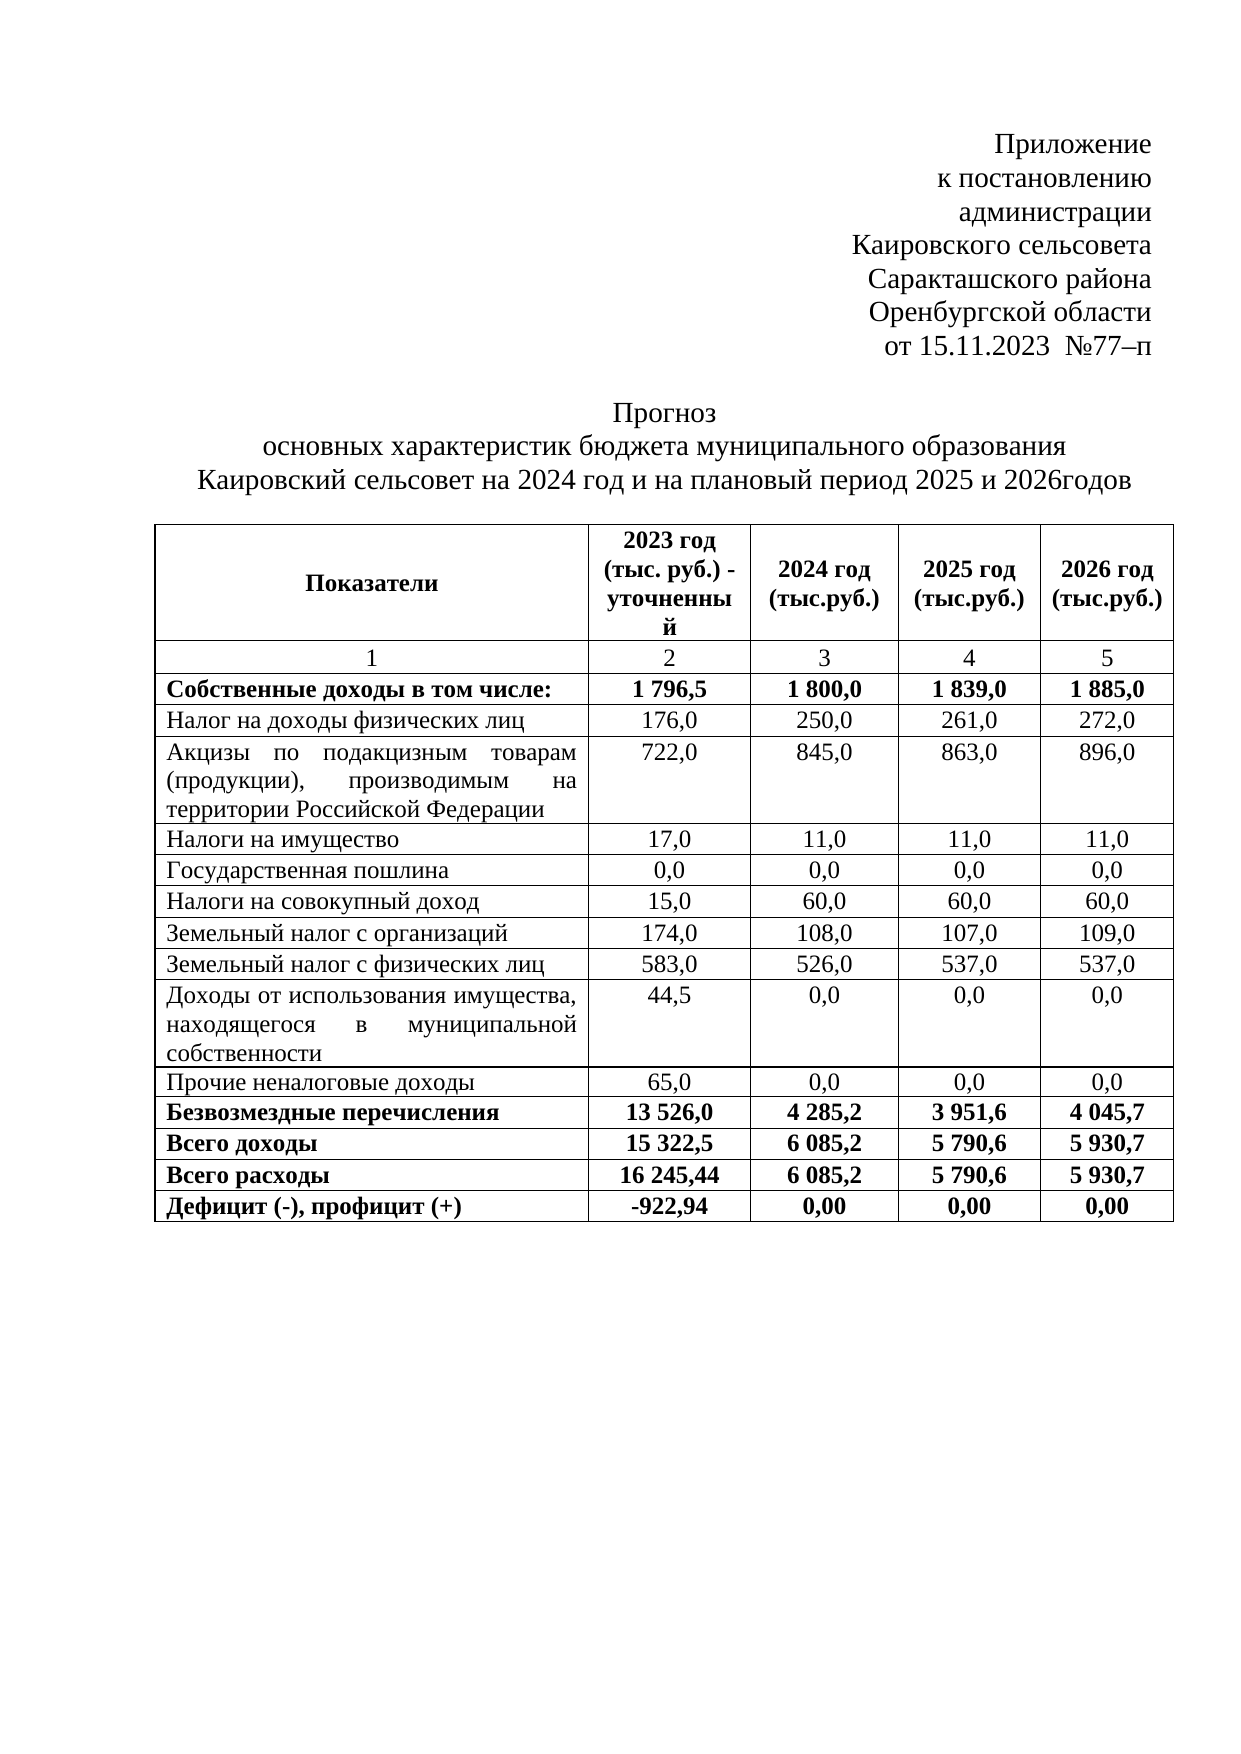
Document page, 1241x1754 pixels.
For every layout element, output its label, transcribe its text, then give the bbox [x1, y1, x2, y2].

table_cell Прочие неналоговые доходы [156, 1068, 588, 1096]
table_cell 65,0 [589, 1068, 750, 1096]
table_cell 0,0 [1041, 1068, 1173, 1096]
table_header 2025 год (тыс.руб.) [899, 525, 1040, 640]
table_cell 4 285,2 [751, 1097, 898, 1127]
table_cell 15 322,5 [589, 1129, 750, 1159]
table_cell -922,94 [589, 1191, 750, 1221]
table_cell 0,0 [589, 855, 750, 885]
table_cell 0,0 [751, 1068, 898, 1096]
table_cell 15,0 [589, 886, 750, 917]
table_cell 0,00 [899, 1191, 1040, 1221]
table_cell 0,00 [751, 1191, 898, 1221]
text Каировского сельсовета [679, 227, 1152, 261]
table_cell 1 839,0 [899, 674, 1040, 704]
table_cell 6 085,2 [751, 1160, 898, 1190]
table_cell Земельный налог с физических лиц [156, 949, 588, 979]
table_cell 60,0 [751, 886, 898, 917]
table_cell 537,0 [899, 949, 1040, 979]
table_cell 583,0 [589, 949, 750, 979]
table_cell 1 796,5 [589, 674, 750, 704]
table_cell 261,0 [899, 705, 1040, 736]
table_cell 17,0 [589, 824, 750, 854]
table_cell 108,0 [751, 918, 898, 948]
table_header Показатели [156, 525, 588, 640]
table_cell 0,00 [1041, 1191, 1173, 1221]
table_cell 107,0 [899, 918, 1040, 948]
table_cell 16 245,44 [589, 1160, 750, 1190]
table_header 2024 год (тыс.руб.) [751, 525, 898, 640]
table_cell 0,0 [751, 980, 898, 1066]
table_cell 5 [1041, 641, 1173, 673]
table_cell Налог на доходы физических лиц [156, 705, 588, 736]
table_cell Налоги на имущество [156, 824, 588, 854]
table_cell Налоги на совокупный доход [156, 886, 588, 917]
text Каировский сельсовет на 2024 год и на плановый период 2025 и 2026годов [177, 462, 1152, 496]
table_cell 1 800,0 [751, 674, 898, 704]
table_cell 0,0 [899, 855, 1040, 885]
text основных характеристик бюджета муниципального образования [177, 428, 1152, 462]
text к постановлению [679, 160, 1152, 194]
table_cell 0,0 [899, 980, 1040, 1066]
text Приложение [679, 127, 1152, 160]
table_header 2023 год (тыс. руб.) - уточненный [589, 525, 750, 640]
table_cell Всего доходы [156, 1129, 588, 1159]
table_cell 5 790,6 [899, 1129, 1040, 1159]
table_cell 0,0 [1041, 855, 1173, 885]
table_header 2026 год (тыс.руб.) [1041, 525, 1173, 640]
table_cell 109,0 [1041, 918, 1173, 948]
table_cell 4 045,7 [1041, 1097, 1173, 1127]
table_cell 526,0 [751, 949, 898, 979]
table_cell 0,0 [899, 1068, 1040, 1096]
table_cell 174,0 [589, 918, 750, 948]
table_cell 11,0 [1041, 824, 1173, 854]
table_cell 5 930,7 [1041, 1129, 1173, 1159]
table_cell 5 930,7 [1041, 1160, 1173, 1190]
text Саракташского района [679, 261, 1152, 294]
table_cell 845,0 [751, 737, 898, 823]
table_cell 0,0 [1041, 980, 1173, 1066]
table_cell 0,0 [751, 855, 898, 885]
table_cell 3 [751, 641, 898, 673]
table_cell 11,0 [899, 824, 1040, 854]
table_cell 537,0 [1041, 949, 1173, 979]
table_cell 60,0 [1041, 886, 1173, 917]
text Прогноз [177, 395, 1152, 428]
table_cell 44,5 [589, 980, 750, 1066]
table_cell 11,0 [751, 824, 898, 854]
table_cell 2 [589, 641, 750, 673]
table_cell 5 790,6 [899, 1160, 1040, 1190]
table_cell 896,0 [1041, 737, 1173, 823]
table_cell 272,0 [1041, 705, 1173, 736]
text от 15.11.2023 №77–п [738, 328, 1152, 361]
table_cell 176,0 [589, 705, 750, 736]
table_cell 6 085,2 [751, 1129, 898, 1159]
table_cell Собственные доходы в том числе: [156, 674, 588, 704]
text Оренбургской области [679, 294, 1152, 328]
table_cell Безвозмездные перечисления [156, 1097, 588, 1127]
text администрации [679, 194, 1152, 227]
table_cell 1 [156, 641, 588, 673]
table_cell 60,0 [899, 886, 1040, 917]
table_cell 4 [899, 641, 1040, 673]
table_cell Всего расходы [156, 1160, 588, 1190]
table_cell Акцизы по подакцизным товарам (продукции), производимым на территории Российской Федерации [156, 737, 588, 823]
table_cell Государственная пошлина [156, 855, 588, 885]
table_cell Дефицит (-), профицит (+) [156, 1191, 588, 1221]
table_cell 1 885,0 [1041, 674, 1173, 704]
table_cell 863,0 [899, 737, 1040, 823]
table_cell Доходы от использования имущества, находящегося в муниципальной собственности [156, 980, 588, 1066]
table_cell 3 951,6 [899, 1097, 1040, 1127]
table_cell 250,0 [751, 705, 898, 736]
table_cell 722,0 [589, 737, 750, 823]
table_cell Земельный налог с организаций [156, 918, 588, 948]
table_cell 13 526,0 [589, 1097, 750, 1127]
